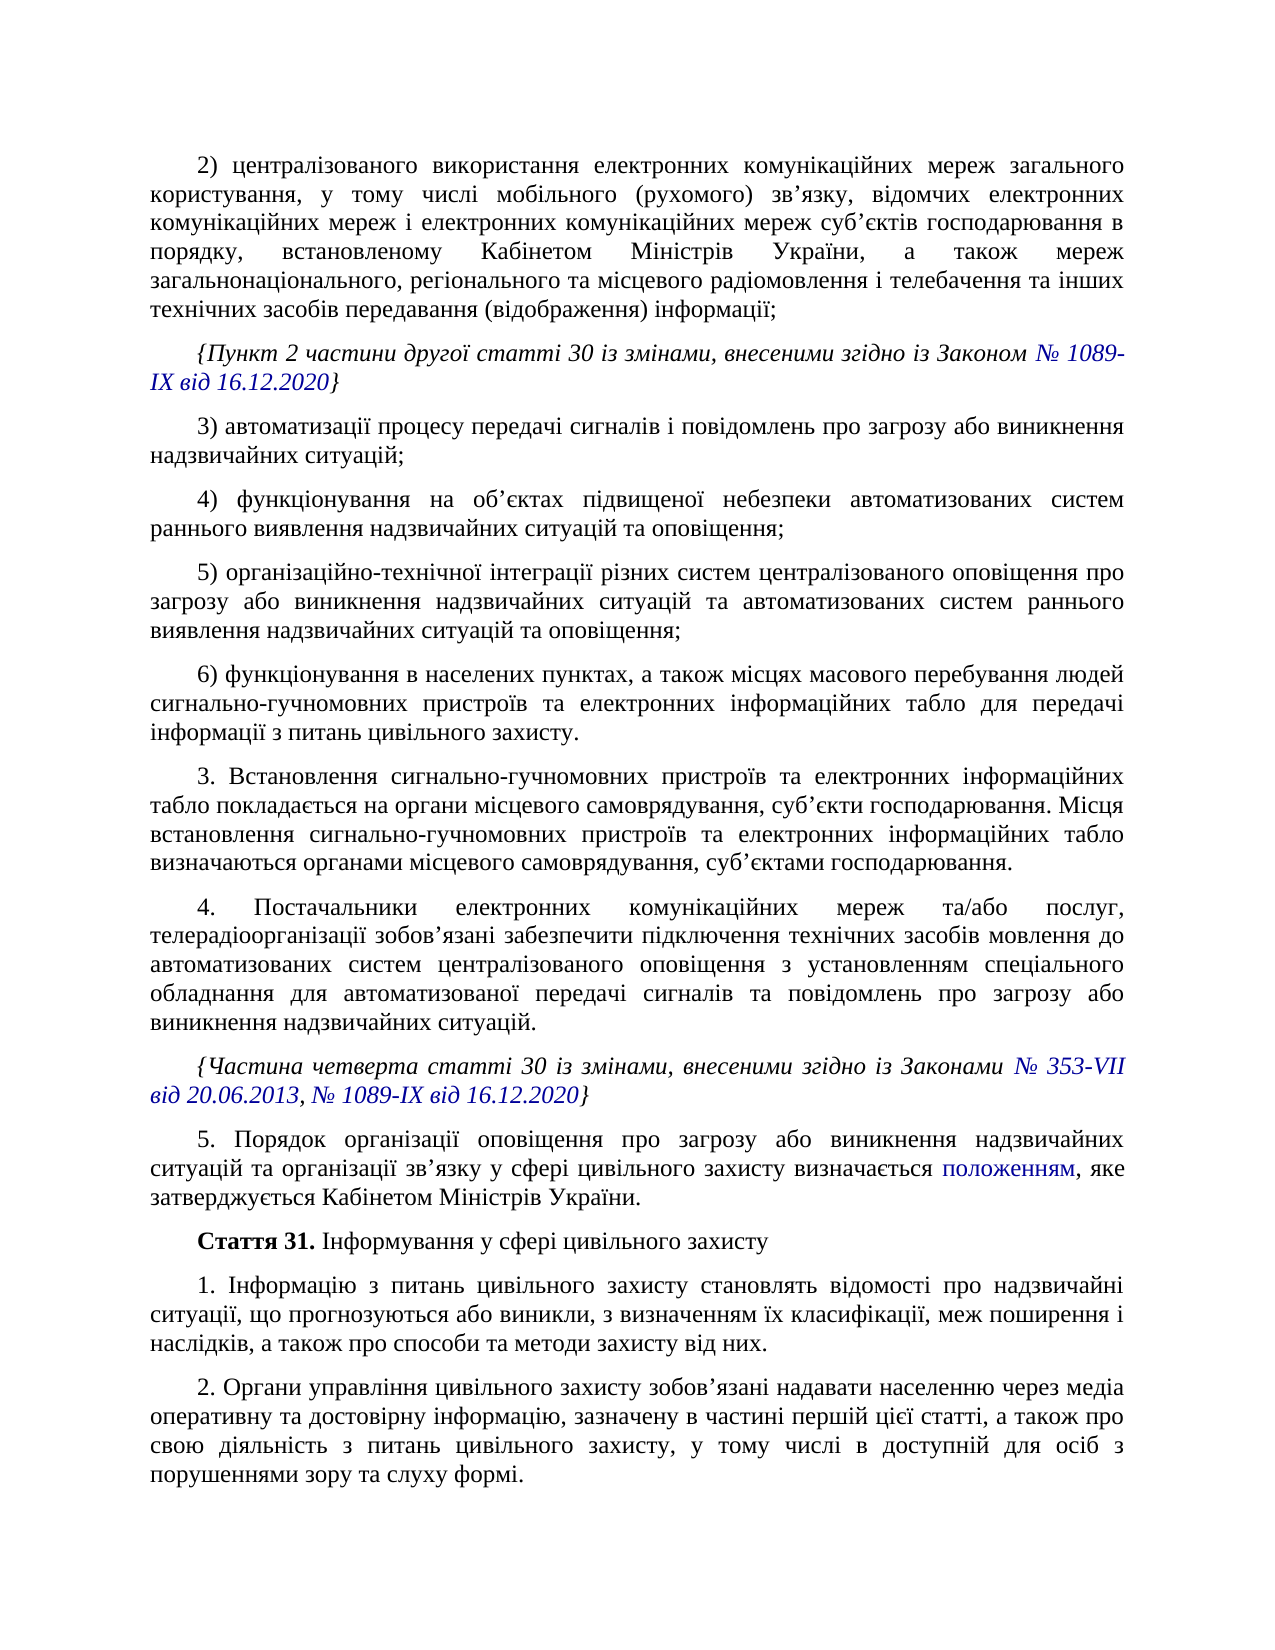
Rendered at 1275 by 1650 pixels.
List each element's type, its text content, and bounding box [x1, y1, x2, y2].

text Стаття 31. Інформування у сфері цивільного захисту [150, 1226, 1125, 1255]
text 4. Постачальники електронних комунікаційних мереж та/або послуг, телерадіоорганізації зобов’язані забезпечити підключення технічних засобів мовлення до автоматизованих систем централізованого оповіщення з установленням спеціального обладнання для автоматизованої передачі сигналів та повідомлень про загрозу або виникнення надзвичайних ситуацій. [150, 892, 1125, 1036]
text 5) організаційно-технічної інтеграції різних систем централізованого оповіщення про загрозу або виникнення надзвичайних ситуацій та автоматизованих систем раннього виявлення надзвичайних ситуацій та оповіщення; [150, 557, 1125, 644]
text 3) автоматизації процесу передачі сигналів і повідомлень про загрозу або виникнення надзвичайних ситуацій; [150, 411, 1125, 469]
text {Частина четверта статті 30 із змінами, внесеними згідно із Законами № 353-VII від 20.06.2013, № 1089-IX від 16.12.2020} [150, 1051, 1125, 1109]
text 3. Встановлення сигнально-гучномовних пристроїв та електронних інформаційних табло покладається на органи місцевого самоврядування, суб’єкти господарювання. Місця встановлення сигнально-гучномовних пристроїв та електронних інформаційних табло визначаються органами місцевого самоврядування, суб’єктами господарювання. [150, 761, 1125, 876]
text 2. Органи управління цивільного захисту зобов’язані надавати населенню через медіа оперативну та достовірну інформацію, зазначену в частині першій цієї статті, а також про свою діяльність з питань цивільного захисту, у тому числі в доступній для осіб з порушеннями зору та слуху формі. [150, 1372, 1125, 1487]
text 5. Порядок організації оповіщення про загрозу або виникнення надзвичайних ситуацій та організації зв’язку у сфері цивільного захисту визначається положенням, яке затверджується Кабінетом Міністрів України. [150, 1124, 1125, 1211]
text 6) функціонування в населених пунктах, а також місцях масового перебування людей сигнально-гучномовних пристроїв та електронних інформаційних табло для передачі інформації з питань цивільного захисту. [150, 659, 1125, 746]
text 1. Інформацію з питань цивільного захисту становлять відомості про надзвичайні ситуації, що прогнозуються або виникли, з визначенням їх класифікації, меж поширення і наслідків, а також про способи та методи захисту від них. [150, 1271, 1125, 1357]
text {Пункт 2 частини другої статті 30 із змінами, внесеними згідно із Законом № 1089-IX від 16.12.2020} [150, 338, 1125, 396]
text 4) функціонування на об’єктах підвищеної небезпеки автоматизованих систем раннього виявлення надзвичайних ситуацій та оповіщення; [150, 484, 1125, 542]
text 2) централізованого використання електронних комунікаційних мереж загального користування, у тому числі мобільного (рухомого) зв’язку, відомчих електронних комунікаційних мереж і електронних комунікаційних мереж суб’єктів господарювання в порядку, встановленому Кабінетом Міністрів України, а також мереж загальнонаціонального, регіонального та місцевого радіомовлення і телебачення та інших технічних засобів передавання (відображення) інформації; [150, 150, 1125, 322]
